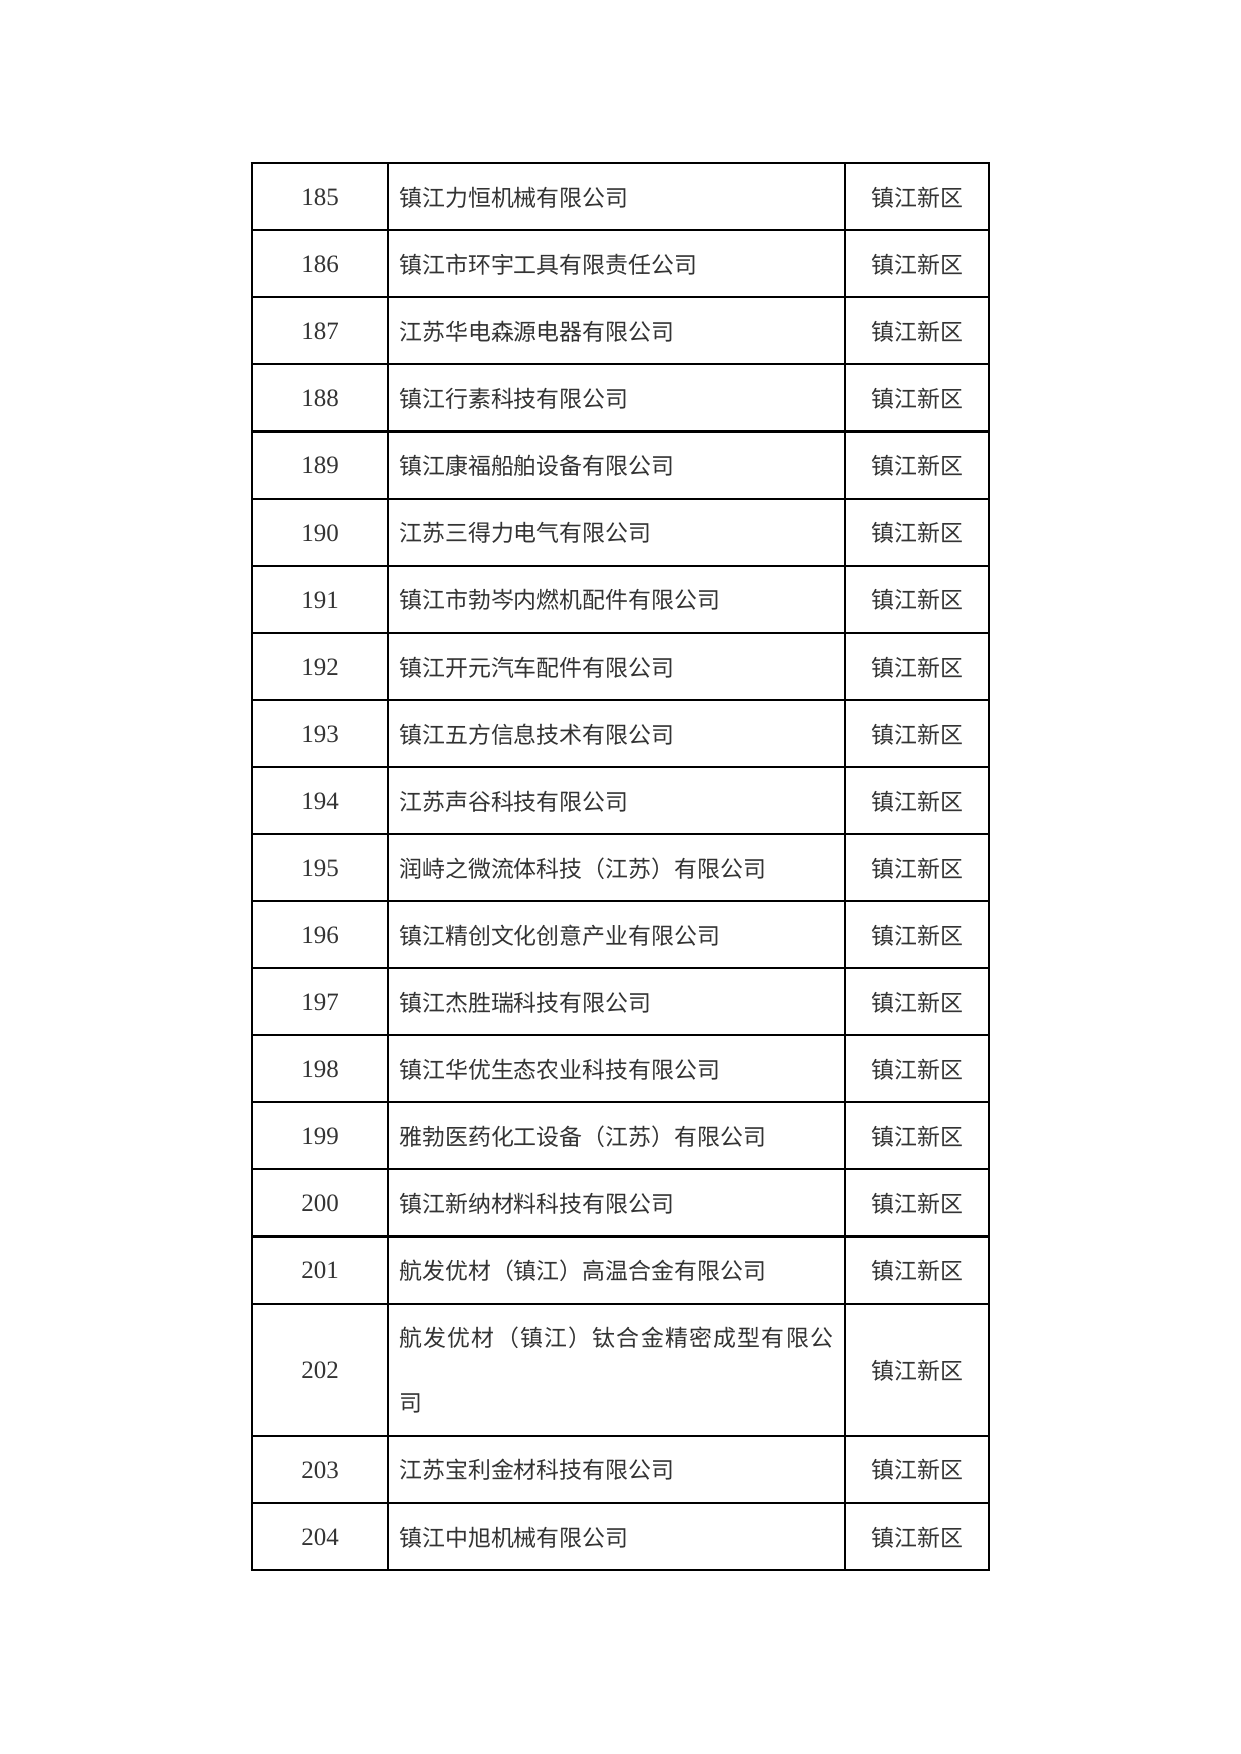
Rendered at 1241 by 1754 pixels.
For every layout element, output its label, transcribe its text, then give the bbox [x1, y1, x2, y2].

table_cell 江苏三得力电气有限公司 [389, 500, 844, 564]
table_cell 镇江新区 [846, 164, 988, 229]
table_cell 197 [253, 969, 387, 1034]
table_cell 镇江新区 [846, 634, 988, 699]
table_cell 江苏宝利金材科技有限公司 [389, 1437, 844, 1502]
table_cell 镇江新区 [846, 500, 988, 564]
table_cell 镇江杰胜瑞科技有限公司 [389, 969, 844, 1034]
table_cell 203 [253, 1437, 387, 1502]
table_cell 镇江市勃岑内燃机配件有限公司 [389, 567, 844, 632]
table_cell 江苏华电森源电器有限公司 [389, 298, 844, 363]
table_cell 镇江中旭机械有限公司 [389, 1504, 844, 1569]
table_cell 196 [253, 902, 387, 967]
table_cell 镇江开元汽车配件有限公司 [389, 634, 844, 699]
table_cell 江苏声谷科技有限公司 [389, 768, 844, 833]
table_cell 189 [253, 433, 387, 497]
table_cell 航发优材（镇江）高温合金有限公司 [389, 1238, 844, 1302]
table_cell 镇江华优生态农业科技有限公司 [389, 1036, 844, 1101]
table_cell 雅勃医药化工设备（江苏）有限公司 [389, 1103, 844, 1168]
table_cell 镇江新区 [846, 902, 988, 967]
table_cell 镇江新区 [846, 1103, 988, 1168]
table_cell 190 [253, 500, 387, 564]
table_cell 镇江精创文化创意产业有限公司 [389, 902, 844, 967]
table_cell 镇江新区 [846, 1170, 988, 1235]
table_cell 航发优材（镇江）钛合金精密成型有限公司 [389, 1305, 844, 1434]
table_cell 204 [253, 1504, 387, 1569]
table_cell 镇江新区 [846, 768, 988, 833]
table_cell 镇江新区 [846, 433, 988, 497]
table_cell 镇江新纳材料科技有限公司 [389, 1170, 844, 1235]
table_cell 186 [253, 231, 387, 296]
table_cell 镇江力恒机械有限公司 [389, 164, 844, 229]
table_cell 镇江康福船舶设备有限公司 [389, 433, 844, 497]
table_cell 镇江新区 [846, 365, 988, 430]
table_cell 191 [253, 567, 387, 632]
table_cell 194 [253, 768, 387, 833]
table_cell 镇江新区 [846, 969, 988, 1034]
table_cell 镇江新区 [846, 835, 988, 900]
table_cell 镇江新区 [846, 1504, 988, 1569]
table_cell 镇江市环宇工具有限责任公司 [389, 231, 844, 296]
table_cell 188 [253, 365, 387, 430]
table_cell 192 [253, 634, 387, 699]
table_cell 202 [253, 1305, 387, 1434]
table_cell 199 [253, 1103, 387, 1168]
table_cell 镇江五方信息技术有限公司 [389, 701, 844, 766]
table_cell 185 [253, 164, 387, 229]
table_cell 193 [253, 701, 387, 766]
table_cell 201 [253, 1238, 387, 1302]
table_cell 187 [253, 298, 387, 363]
table_cell 镇江新区 [846, 231, 988, 296]
table_cell 198 [253, 1036, 387, 1101]
table_cell 镇江新区 [846, 1305, 988, 1434]
table_cell 镇江新区 [846, 298, 988, 363]
table_cell 195 [253, 835, 387, 900]
table_cell 镇江新区 [846, 1238, 988, 1302]
table_cell 镇江新区 [846, 701, 988, 766]
table_cell 镇江新区 [846, 1437, 988, 1502]
table_cell 镇江行素科技有限公司 [389, 365, 844, 430]
table_cell 200 [253, 1170, 387, 1235]
table_cell 镇江新区 [846, 567, 988, 632]
table_cell 镇江新区 [846, 1036, 988, 1101]
table_cell 润峙之微流体科技（江苏）有限公司 [389, 835, 844, 900]
